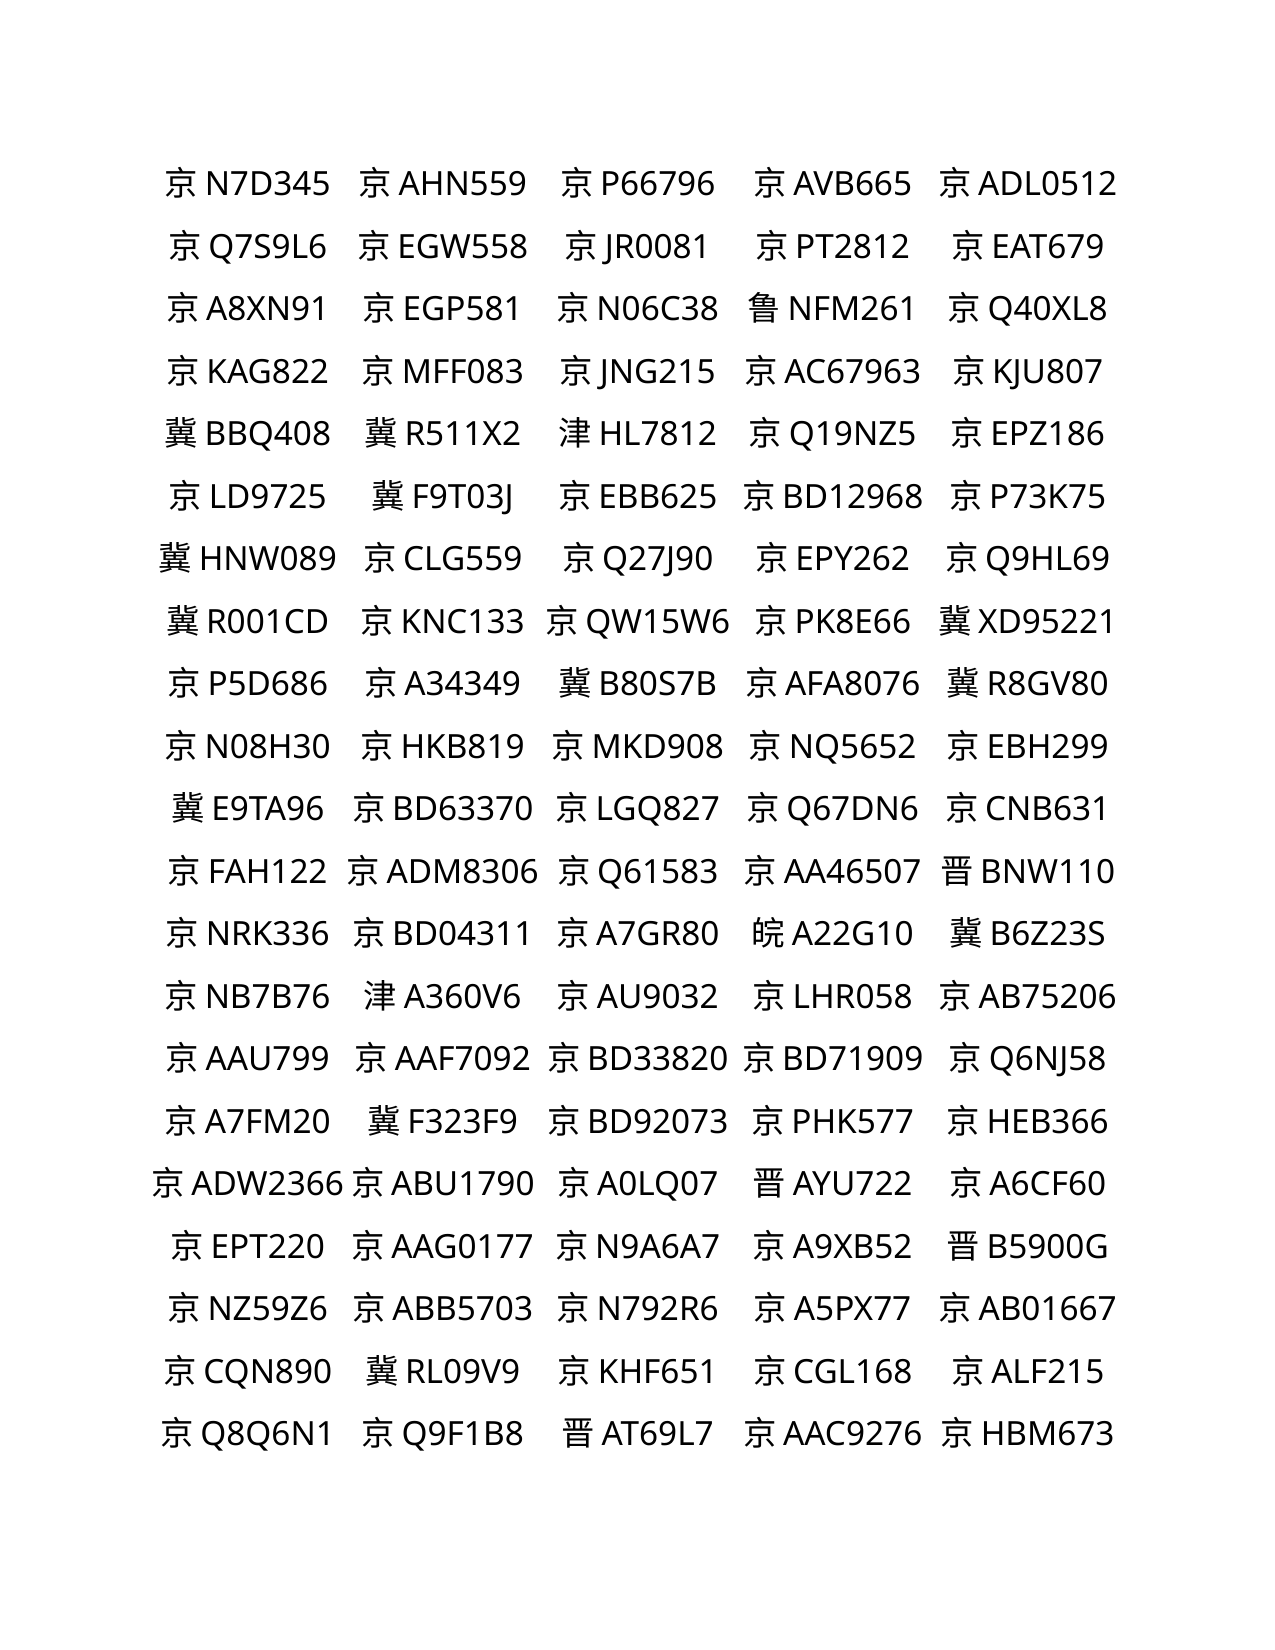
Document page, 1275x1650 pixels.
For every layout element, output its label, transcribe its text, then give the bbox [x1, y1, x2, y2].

table_cell 京AAU799 [150, 1025, 345, 1087]
table_cell 鲁NFM261 [735, 275, 930, 337]
table_cell 晋B5900G [930, 1213, 1125, 1275]
table_cell 冀F323F9 [345, 1088, 540, 1150]
table_cell 京Q9HL69 [930, 525, 1125, 587]
table_cell 京PHK577 [735, 1088, 930, 1150]
table_cell 京AB01667 [930, 1275, 1125, 1337]
table_cell 京BD04311 [345, 900, 540, 962]
table_cell 冀XD95221 [930, 588, 1125, 650]
table_cell 京AAF7092 [345, 1025, 540, 1087]
table_cell 京NQ5652 [735, 713, 930, 775]
table_cell 皖A22G10 [735, 900, 930, 962]
table_cell 京P66796 [540, 150, 735, 212]
table_cell 京AB75206 [930, 963, 1125, 1025]
table_cell 冀B80S7B [540, 650, 735, 712]
table_cell 京EAT679 [930, 213, 1125, 275]
table_cell 京EPT220 [150, 1213, 345, 1275]
table_cell 京N792R6 [540, 1275, 735, 1337]
table_cell 冀HNW089 [150, 525, 345, 587]
table_cell 京Q8Q6N1 [150, 1400, 345, 1462]
table_cell 晋BNW110 [930, 838, 1125, 900]
table_cell 京HEB366 [930, 1088, 1125, 1150]
table_cell 京Q67DN6 [735, 775, 930, 837]
table_cell 京P5D686 [150, 650, 345, 712]
table_cell 京AA46507 [735, 838, 930, 900]
table_cell 京AAC9276 [735, 1400, 930, 1462]
table_cell 京Q9F1B8 [345, 1400, 540, 1462]
table_cell 京A7GR80 [540, 900, 735, 962]
table_cell 京FAH122 [150, 838, 345, 900]
table_cell 京Q61583 [540, 838, 735, 900]
table_cell 京PT2812 [735, 213, 930, 275]
table_cell 冀BBQ408 [150, 400, 345, 462]
table_cell 京Q19NZ5 [735, 400, 930, 462]
table_cell 京JNG215 [540, 338, 735, 400]
table_cell 京N06C38 [540, 275, 735, 337]
table_cell 京KNC133 [345, 588, 540, 650]
table_cell 京AC67963 [735, 338, 930, 400]
table_cell 冀R001CD [150, 588, 345, 650]
table_cell 京Q40XL8 [930, 275, 1125, 337]
table_cell 京ABB5703 [345, 1275, 540, 1337]
table_cell 京A34349 [345, 650, 540, 712]
table_cell 京HBM673 [930, 1400, 1125, 1462]
table_cell 京KHF651 [540, 1338, 735, 1400]
table_cell 京EGP581 [345, 275, 540, 337]
table_cell 京KAG822 [150, 338, 345, 400]
table_cell 京A8XN91 [150, 275, 345, 337]
table_cell 冀F9T03J [345, 463, 540, 525]
table_cell 京AU9032 [540, 963, 735, 1025]
table_cell 京A9XB52 [735, 1213, 930, 1275]
table_cell 京BD12968 [735, 463, 930, 525]
table_cell 京QW15W6 [540, 588, 735, 650]
table_cell 京Q6NJ58 [930, 1025, 1125, 1087]
table_cell 京NRK336 [150, 900, 345, 962]
table_cell 京ABU1790 [345, 1150, 540, 1212]
table_cell 京N7D345 [150, 150, 345, 212]
table_cell 京EPY262 [735, 525, 930, 587]
table_cell 晋AYU722 [735, 1150, 930, 1212]
table_cell 冀E9TA96 [150, 775, 345, 837]
table_cell 津A360V6 [345, 963, 540, 1025]
table_cell 京EBB625 [540, 463, 735, 525]
table_cell 京LGQ827 [540, 775, 735, 837]
table_cell 冀R511X2 [345, 400, 540, 462]
table_cell 京CLG559 [345, 525, 540, 587]
table_cell 京CQN890 [150, 1338, 345, 1400]
table_cell 京CNB631 [930, 775, 1125, 837]
table_cell 京N08H30 [150, 713, 345, 775]
table_cell 京A0LQ07 [540, 1150, 735, 1212]
table_cell 京A5PX77 [735, 1275, 930, 1337]
table_cell 京N9A6A7 [540, 1213, 735, 1275]
table_cell 京AFA8076 [735, 650, 930, 712]
table_cell 京AVB665 [735, 150, 930, 212]
table_cell 京HKB819 [345, 713, 540, 775]
table_cell 京P73K75 [930, 463, 1125, 525]
table_cell 京ADM8306 [345, 838, 540, 900]
table_cell 京EGW558 [345, 213, 540, 275]
table_cell 京Q7S9L6 [150, 213, 345, 275]
table_cell 京MKD908 [540, 713, 735, 775]
table_cell 京EPZ186 [930, 400, 1125, 462]
table_cell 京AHN559 [345, 150, 540, 212]
table_cell 京BD33820 [540, 1025, 735, 1087]
table_cell 京CGL168 [735, 1338, 930, 1400]
table_cell 京AAG0177 [345, 1213, 540, 1275]
table_cell 京LD9725 [150, 463, 345, 525]
table_cell 京A6CF60 [930, 1150, 1125, 1212]
table_cell 京BD71909 [735, 1025, 930, 1087]
table_cell 京EBH299 [930, 713, 1125, 775]
table_cell 京BD63370 [345, 775, 540, 837]
table_cell 京NZ59Z6 [150, 1275, 345, 1337]
table_cell 京ADL0512 [930, 150, 1125, 212]
table_cell 京ALF215 [930, 1338, 1125, 1400]
table_cell 京JR0081 [540, 213, 735, 275]
table_cell 冀B6Z23S [930, 900, 1125, 962]
table_cell 冀RL09V9 [345, 1338, 540, 1400]
table_cell 京LHR058 [735, 963, 930, 1025]
table_cell 京BD92073 [540, 1088, 735, 1150]
table_cell 京MFF083 [345, 338, 540, 400]
table_cell 冀R8GV80 [930, 650, 1125, 712]
table_cell 津HL7812 [540, 400, 735, 462]
table_cell 晋AT69L7 [540, 1400, 735, 1462]
table_cell 京NB7B76 [150, 963, 345, 1025]
table_cell 京A7FM20 [150, 1088, 345, 1150]
table_cell 京Q27J90 [540, 525, 735, 587]
table_cell 京KJU807 [930, 338, 1125, 400]
table_cell 京ADW2366 [150, 1150, 345, 1212]
table_cell 京PK8E66 [735, 588, 930, 650]
